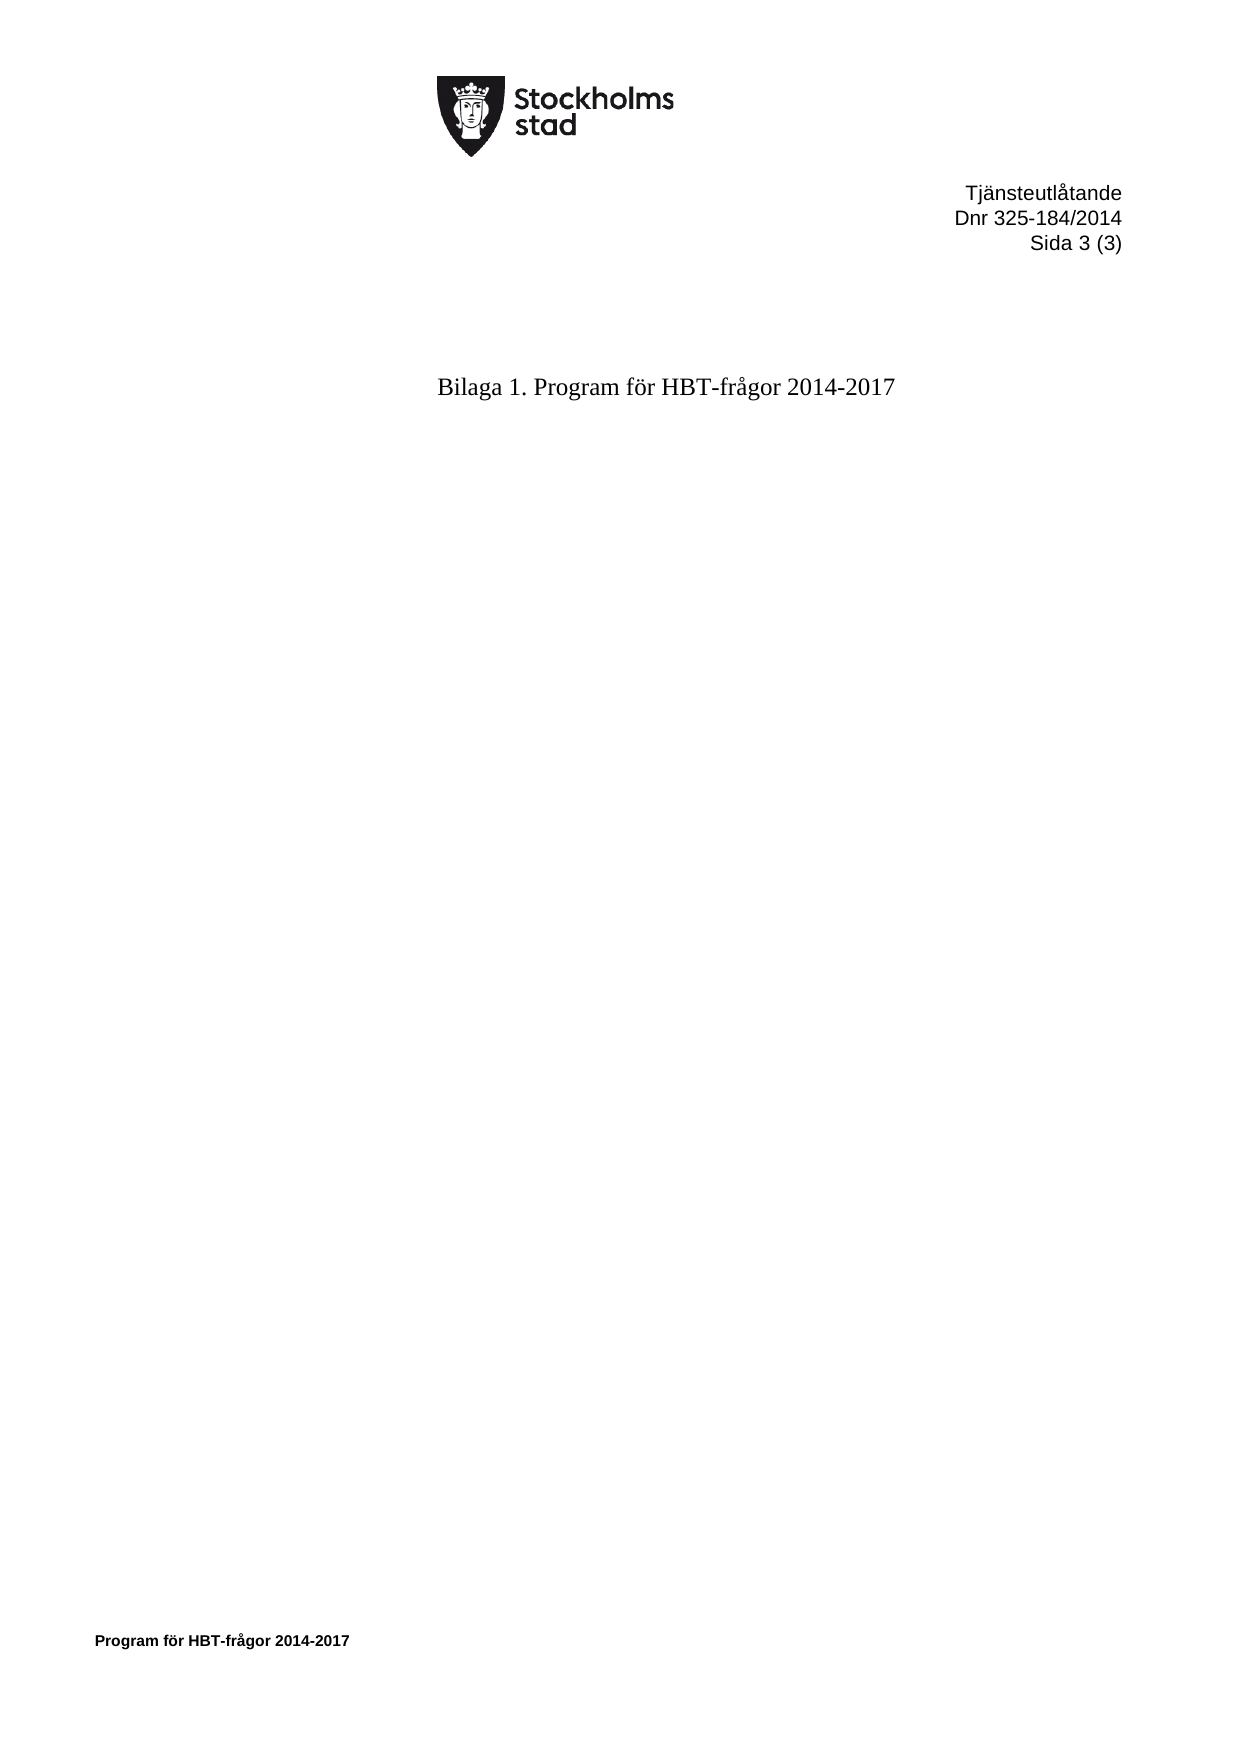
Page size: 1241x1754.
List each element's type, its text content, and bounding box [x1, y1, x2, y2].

picture [437, 76, 674, 157]
text Bilaga 1. Program för HBT-frågor 2014-2017 [437, 369, 1122, 400]
